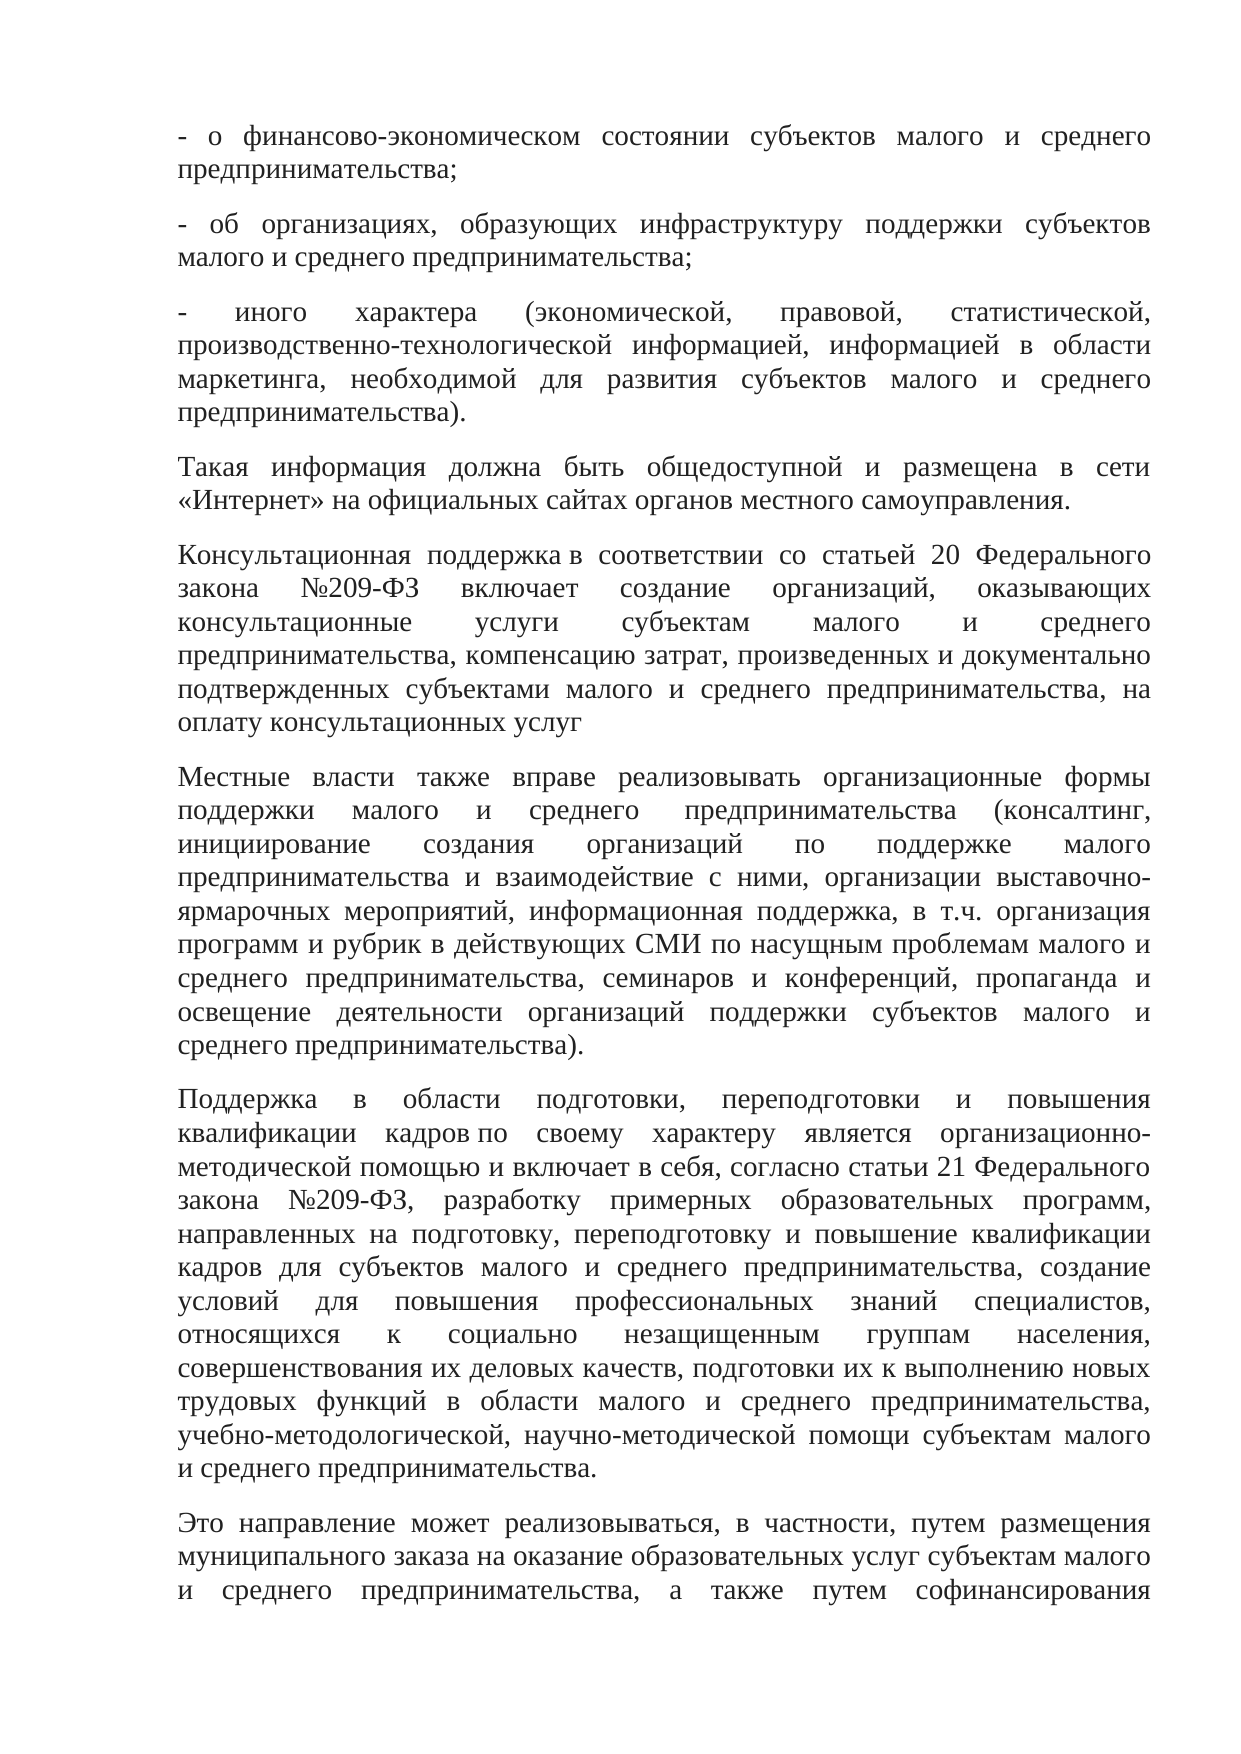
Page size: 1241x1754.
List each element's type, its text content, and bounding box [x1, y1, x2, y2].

text Консультационная поддержка в соответствии со статьей 20 Федерального закона №209-ФЗ включает создание организаций, оказывающих консультационные услуги субъектам малого и среднего предпринимательства, компенсацию затрат, произведенных и документально подтвержденных субъектами малого и среднего предпринимательства, на оплату консультационных услуг [177, 537, 1152, 738]
text - об организациях, образующих инфраструктуру поддержки субъектов малого и среднего предпринимательства; [177, 206, 1152, 273]
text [177, 1505, 1152, 1606]
text Поддержка в области подготовки, переподготовки и повышения квалификации кадров по своему характеру является организационно-методической помощью и включает в себя, согласно статьи 21 Федерального закона №209-ФЗ, разработку примерных образовательных программ, направленных на подготовку, переподготовку и повышение квалификации кадров для субъектов малого и среднего предпринимательства, создание условий для повышения профессиональных знаний специалистов, относящихся к социально незащищенным группам населения, совершенствования их деловых качеств, подготовки их к выполнению новых трудовых функций в области малого и среднего предпринимательства, учебно-методологической, научно-методической помощи субъектам малого и среднего предпринимательства. [177, 1082, 1152, 1484]
text Местные власти также вправе реализовывать организационные формы поддержки малого и среднего предпринимательства (консалтинг, инициирование создания организаций по поддержке малого предпринимательства и взаимодействие с ними, организации выставочно-ярмарочных мероприятий, информационная поддержка, в т.ч. организация программ и рубрик в действующих СМИ по насущным проблемам малого и среднего предпринимательства, семинаров и конференций, пропаганда и освещение деятельности организаций поддержки субъектов малого и среднего предпринимательства). [177, 759, 1152, 1061]
text - о финансово-экономическом состоянии субъектов малого и среднего предпринимательства; [177, 118, 1152, 185]
text - иного характера (экономической, правовой, статистической, производственно-технологической информацией, информацией в области маркетинга, необходимой для развития субъектов малого и среднего предпринимательства). [177, 294, 1152, 428]
text Такая информация должна быть общедоступной и размещена в сети «Интернет» на официальных сайтах органов местного самоуправления. [177, 449, 1152, 516]
